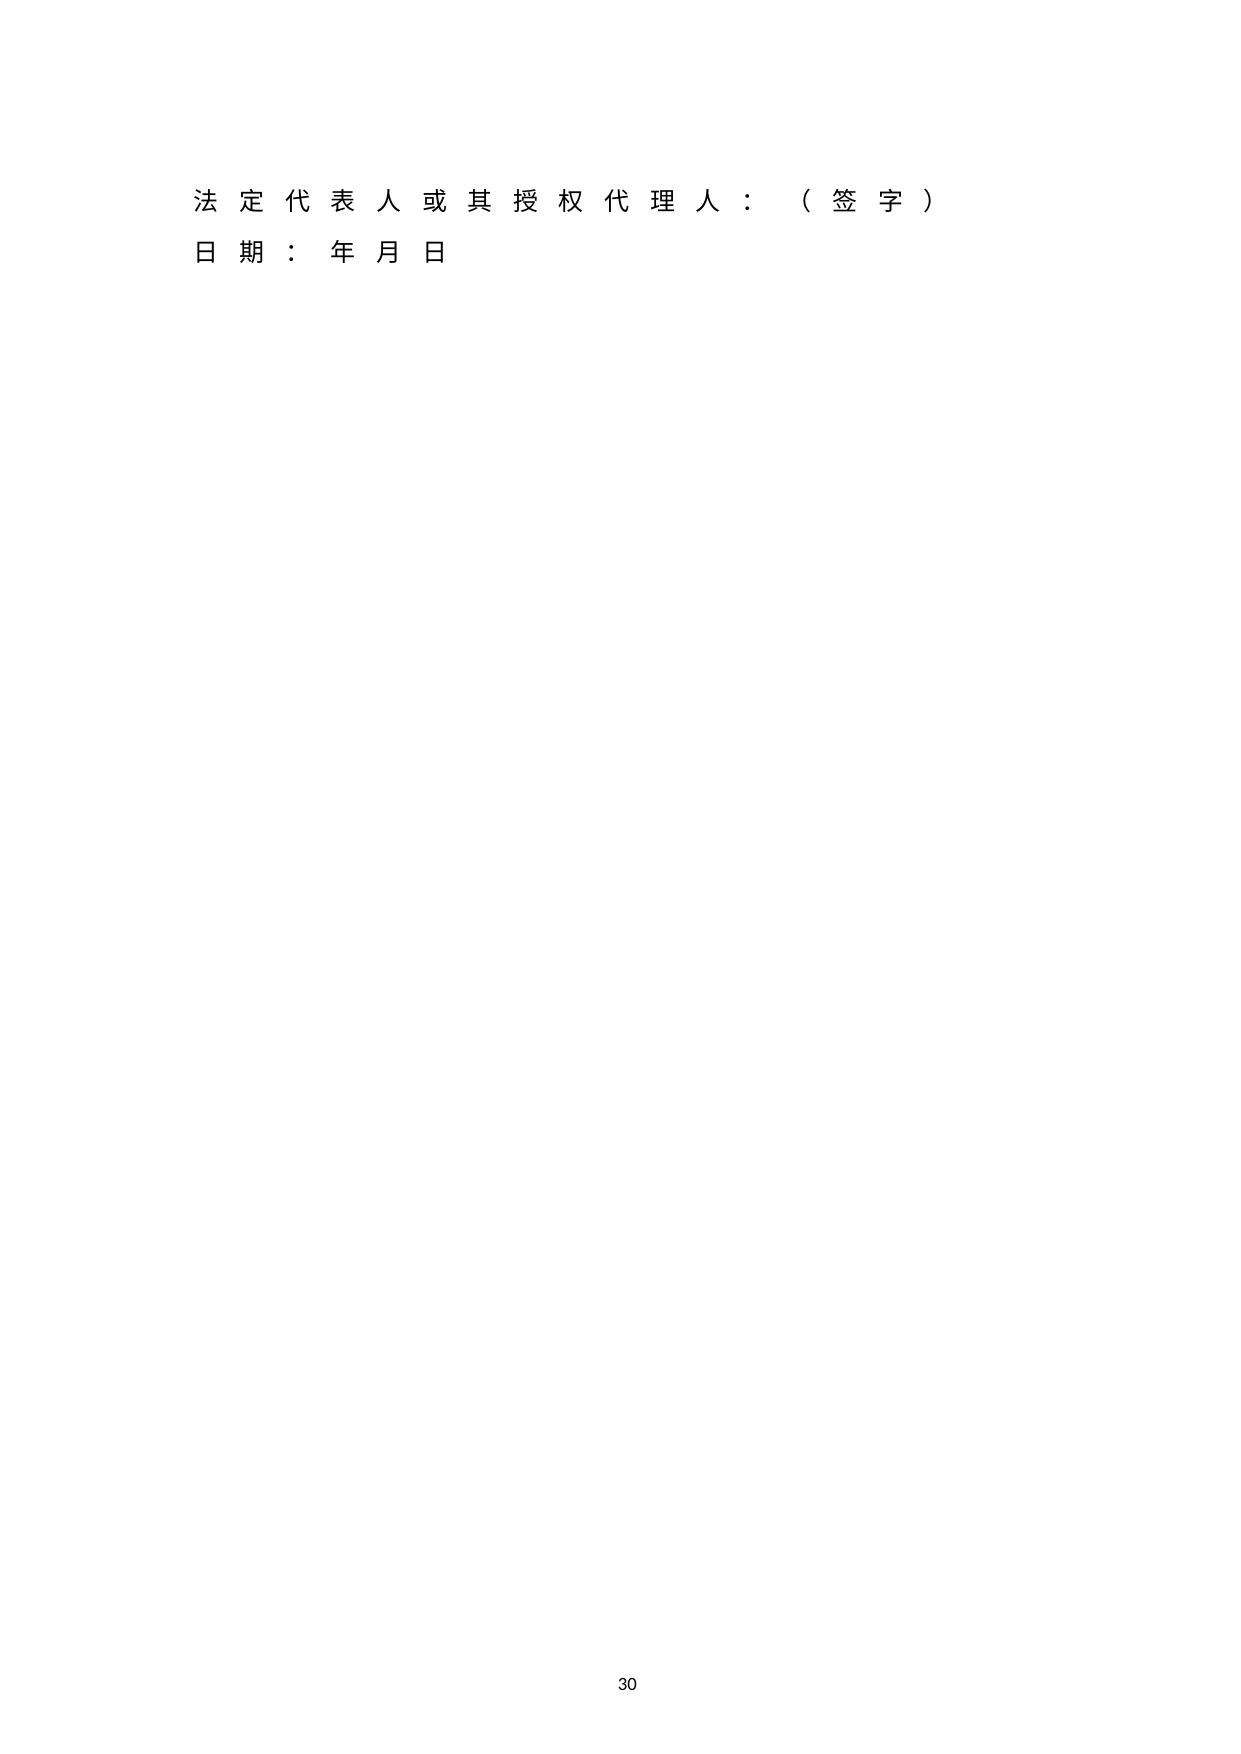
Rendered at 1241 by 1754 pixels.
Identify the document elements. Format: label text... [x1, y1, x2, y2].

text 法定代表人或其授权代理人：（签字） [125, 175, 1129, 225]
text 日期：年月日 [125, 225, 1129, 276]
